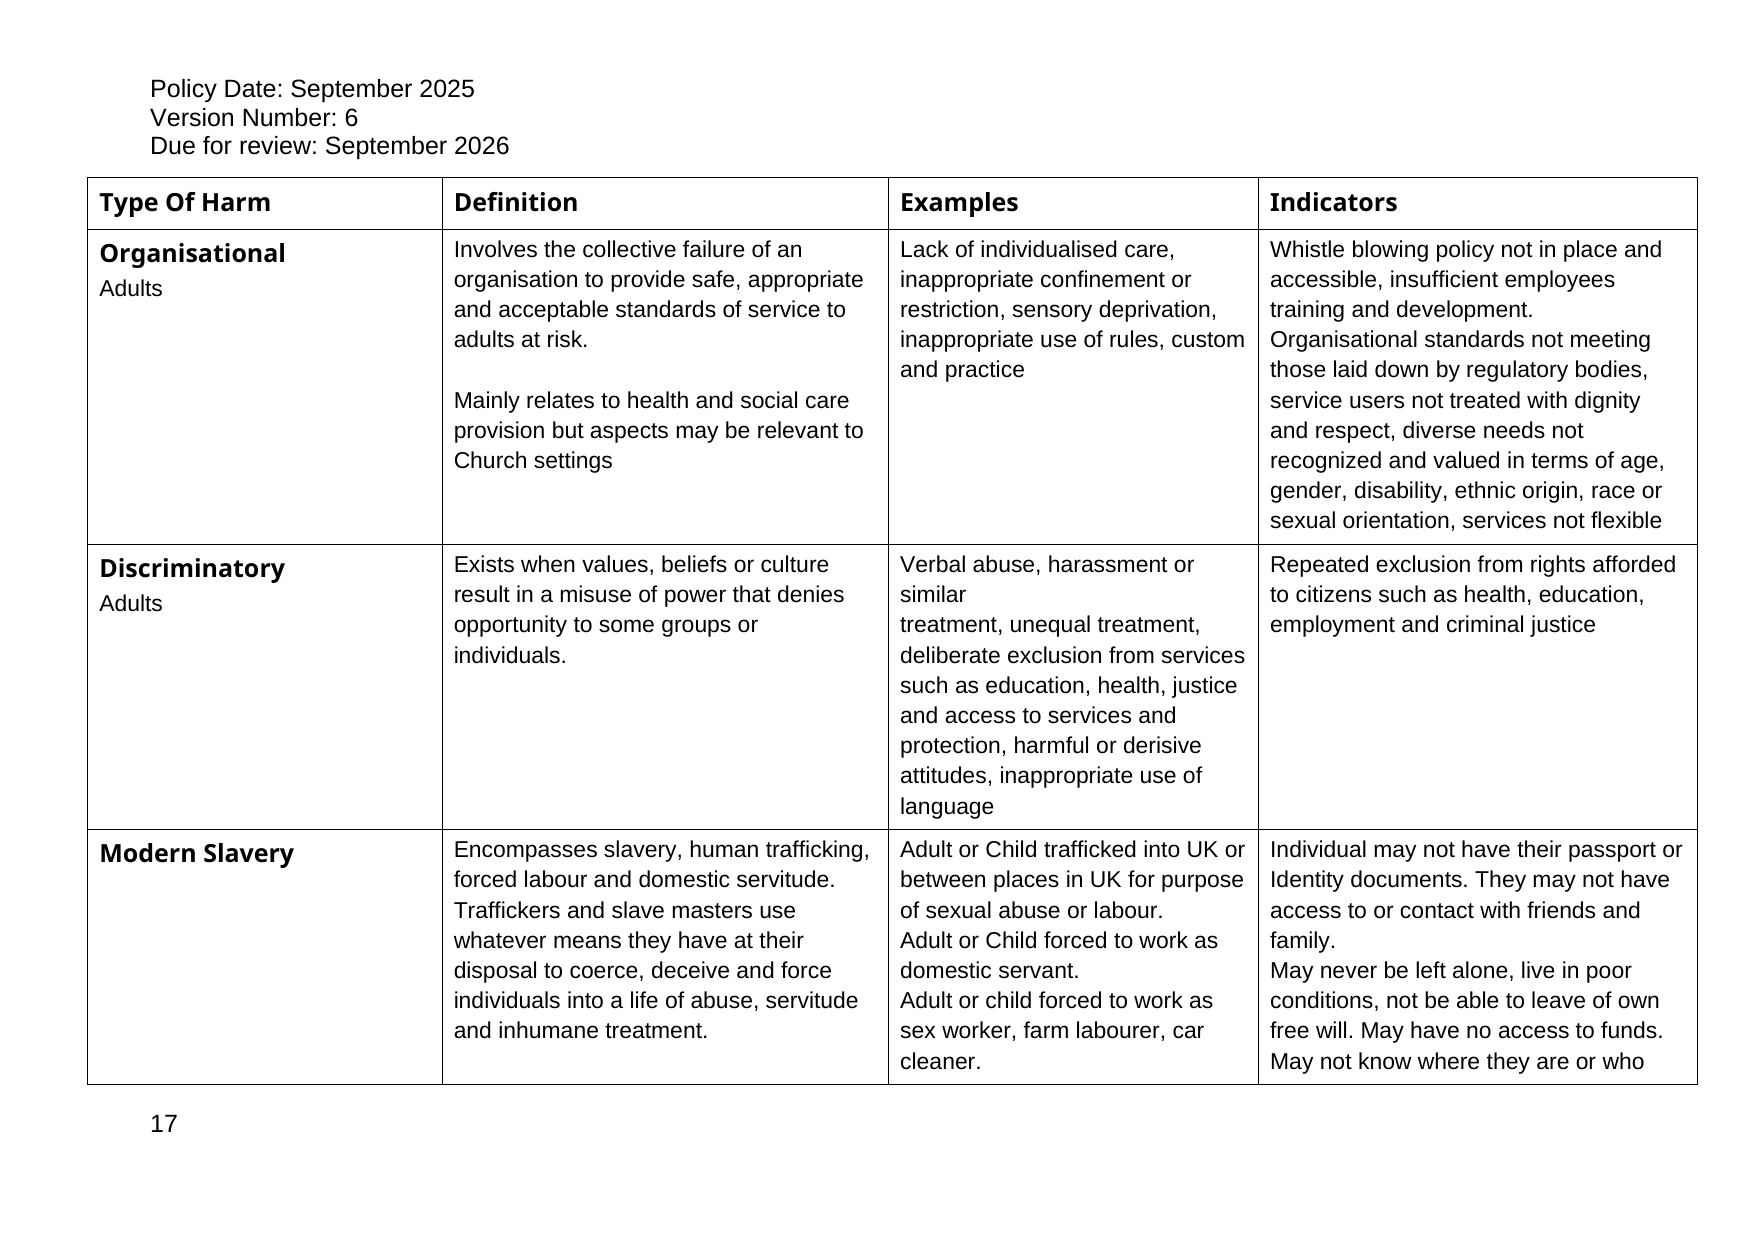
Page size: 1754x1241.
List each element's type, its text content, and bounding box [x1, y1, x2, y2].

table_cell Organisational Adults [88, 230, 442, 544]
table_cell Lack of individualised care, inappropriate confinement or restriction, sensory deprivation, inappropriate use of rules, custom and practice [889, 230, 1258, 544]
table_header Examples [889, 178, 1258, 228]
table_cell Verbal abuse, harassment or similar treatment, unequal treatment, deliberate exclusion from services such as education, health, justice and access to services and protection, harmful or derisive attitudes, inappropriate use of language [889, 545, 1258, 829]
table_header Definition [443, 178, 888, 228]
table_cell Modern Slavery [88, 830, 442, 1084]
table_cell Whistle blowing policy not in place and accessible, insufficient employees training and development. Organisational standards not meeting those laid down by regulatory bodies, service users not treated with dignity and respect, diverse needs not recognized and valued in terms of age, gender, disability, ethnic origin, race or sexual orientation, services not flexible [1259, 230, 1697, 544]
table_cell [1259, 830, 1697, 1084]
table_cell Involves the collective failure of an organisation to provide safe, appropriate and acceptable standards of service to adults at risk. Mainly relates to health and social care provision but aspects may be relevant to Church settings [443, 230, 888, 544]
table_header Type Of Harm [88, 178, 442, 228]
table_cell Exists when values, beliefs or culture result in a misuse of power that denies opportunity to some groups or individuals. [443, 545, 888, 829]
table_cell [889, 830, 1258, 1084]
table_header Indicators [1259, 178, 1697, 228]
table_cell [443, 830, 888, 1084]
table_cell Repeated exclusion from rights afforded to citizens such as health, education, employment and criminal justice [1259, 545, 1697, 829]
table_cell Discriminatory Adults [88, 545, 442, 829]
